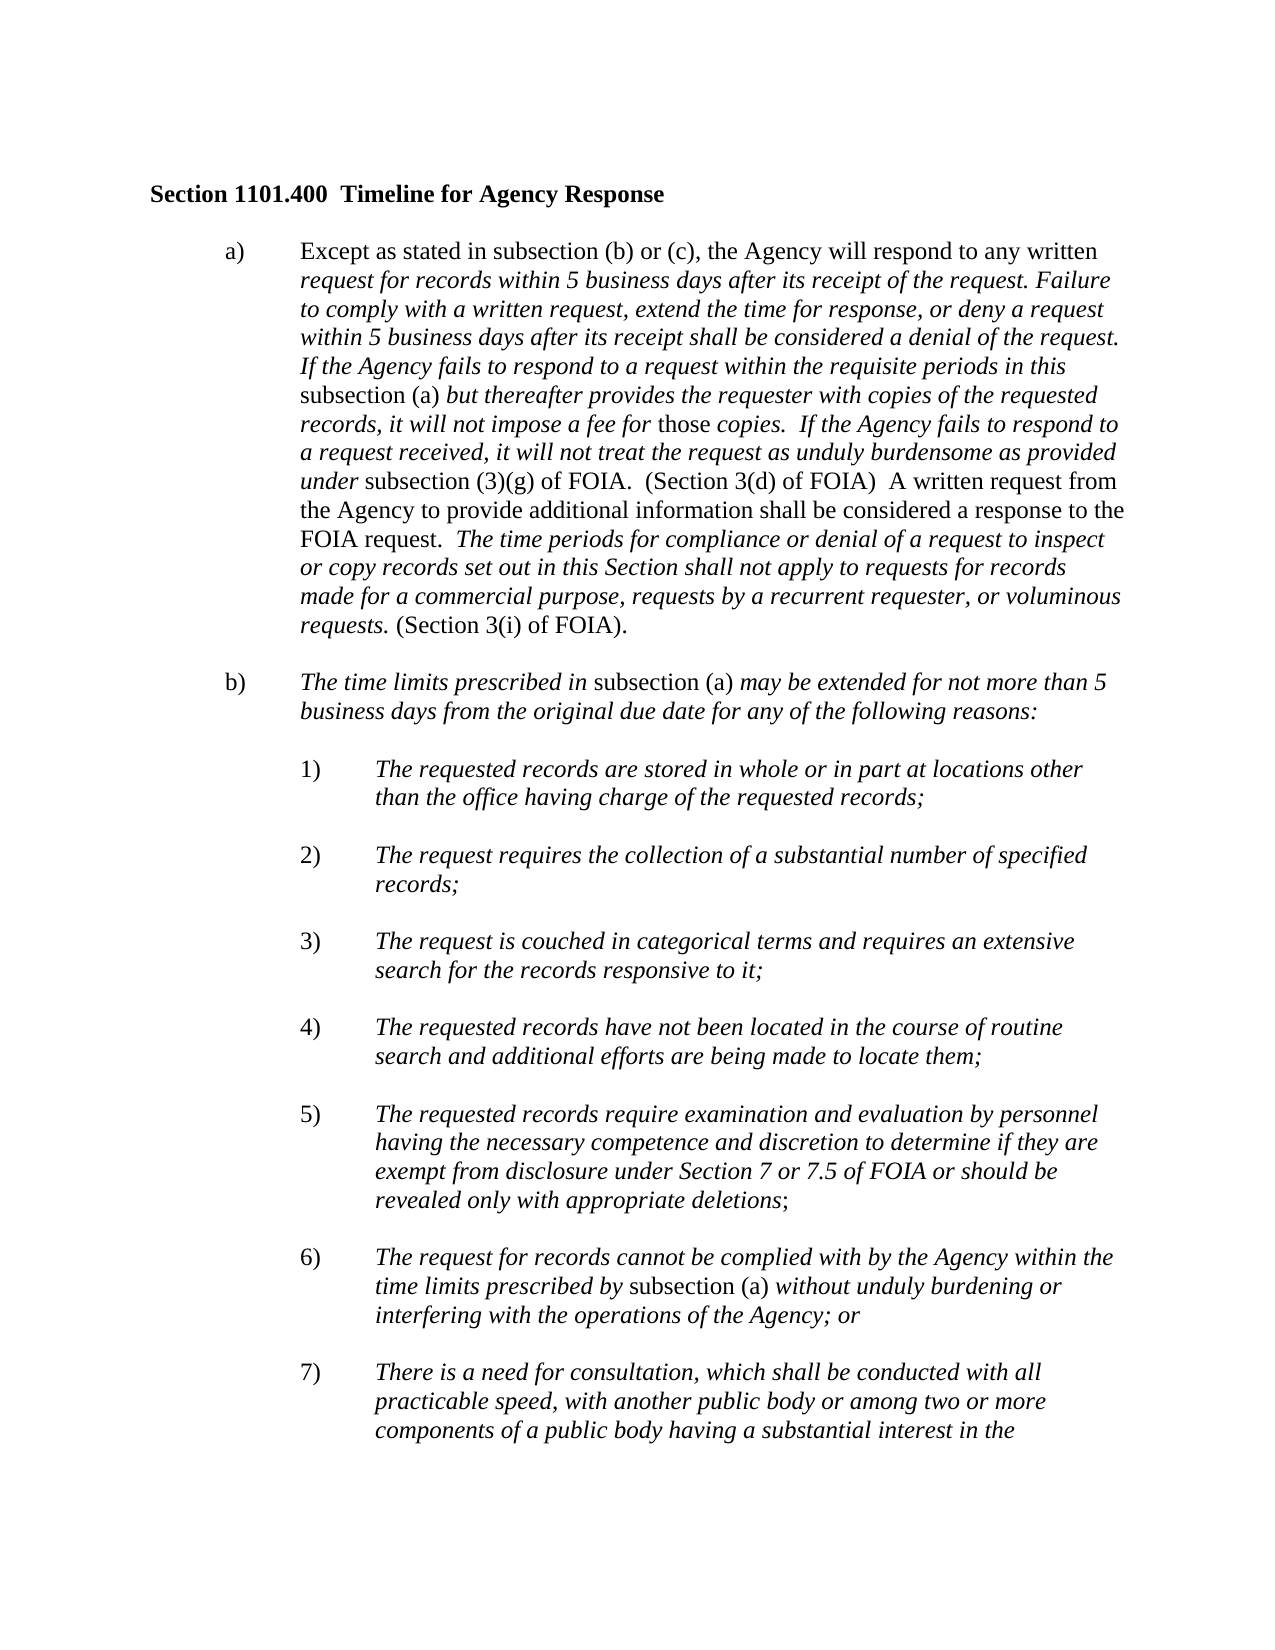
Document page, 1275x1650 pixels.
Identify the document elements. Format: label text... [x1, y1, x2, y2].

text a) Except as stated in subsection (b) or (c), the Agency will respond to any written request for records within 5 business days after its receipt of the request. Failure to comply with a written request, extend the time for response, or deny a request within 5 business days after its receipt shall be considered a denial of the request. If the Agency fails to respond to a request within the requisite periods in this subsection (a) but thereafter provides the requester with copies of the requested records, it will not impose a fee for those copies. If the Agency fails to respond to a request received, it will not treat the request as unduly burdensome as provided under subsection (3)(g) of FOIA. (Section 3(d) of FOIA) A written request from the Agency to provide additional information shall be considered a response to the FOIA request. The time periods for compliance or denial of a request to inspect or copy records set out in this Section shall not apply to requests for records made for a commercial purpose, requests by a recurrent requester, or voluminous requests. (Section 3(i) of FOIA). [225, 236, 1125, 639]
text 3) The request is couched in categorical terms and requires an extensive search for the records responsive to it; [300, 926, 1125, 984]
text 6) The request for records cannot be complied with by the Agency within the time limits prescribed by subsection (a) without unduly burdening or interfering with the operations of the Agency; or [300, 1242, 1125, 1329]
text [300, 1357, 1125, 1444]
text 5) The requested records require examination and evaluation by personnel having the necessary competence and discretion to determine if they are exempt from disclosure under Section 7 or 7.5 of FOIA or should be revealed only with appropriate deletions; [300, 1099, 1125, 1214]
text 1) The requested records are stored in whole or in part at locations other than the office having charge of the requested records; [300, 754, 1125, 811]
text b) The time limits prescribed in subsection (a) may be extended for not more than 5 business days from the original due date for any of the following reasons: [225, 667, 1125, 725]
text 2) The request requires the collection of a substantial number of specified records; [300, 840, 1125, 897]
text Section 1101.400 Timeline for Agency Response [150, 179, 1125, 207]
text 4) The requested records have not been located in the course of routine search and additional efforts are being made to locate them; [300, 1012, 1125, 1070]
